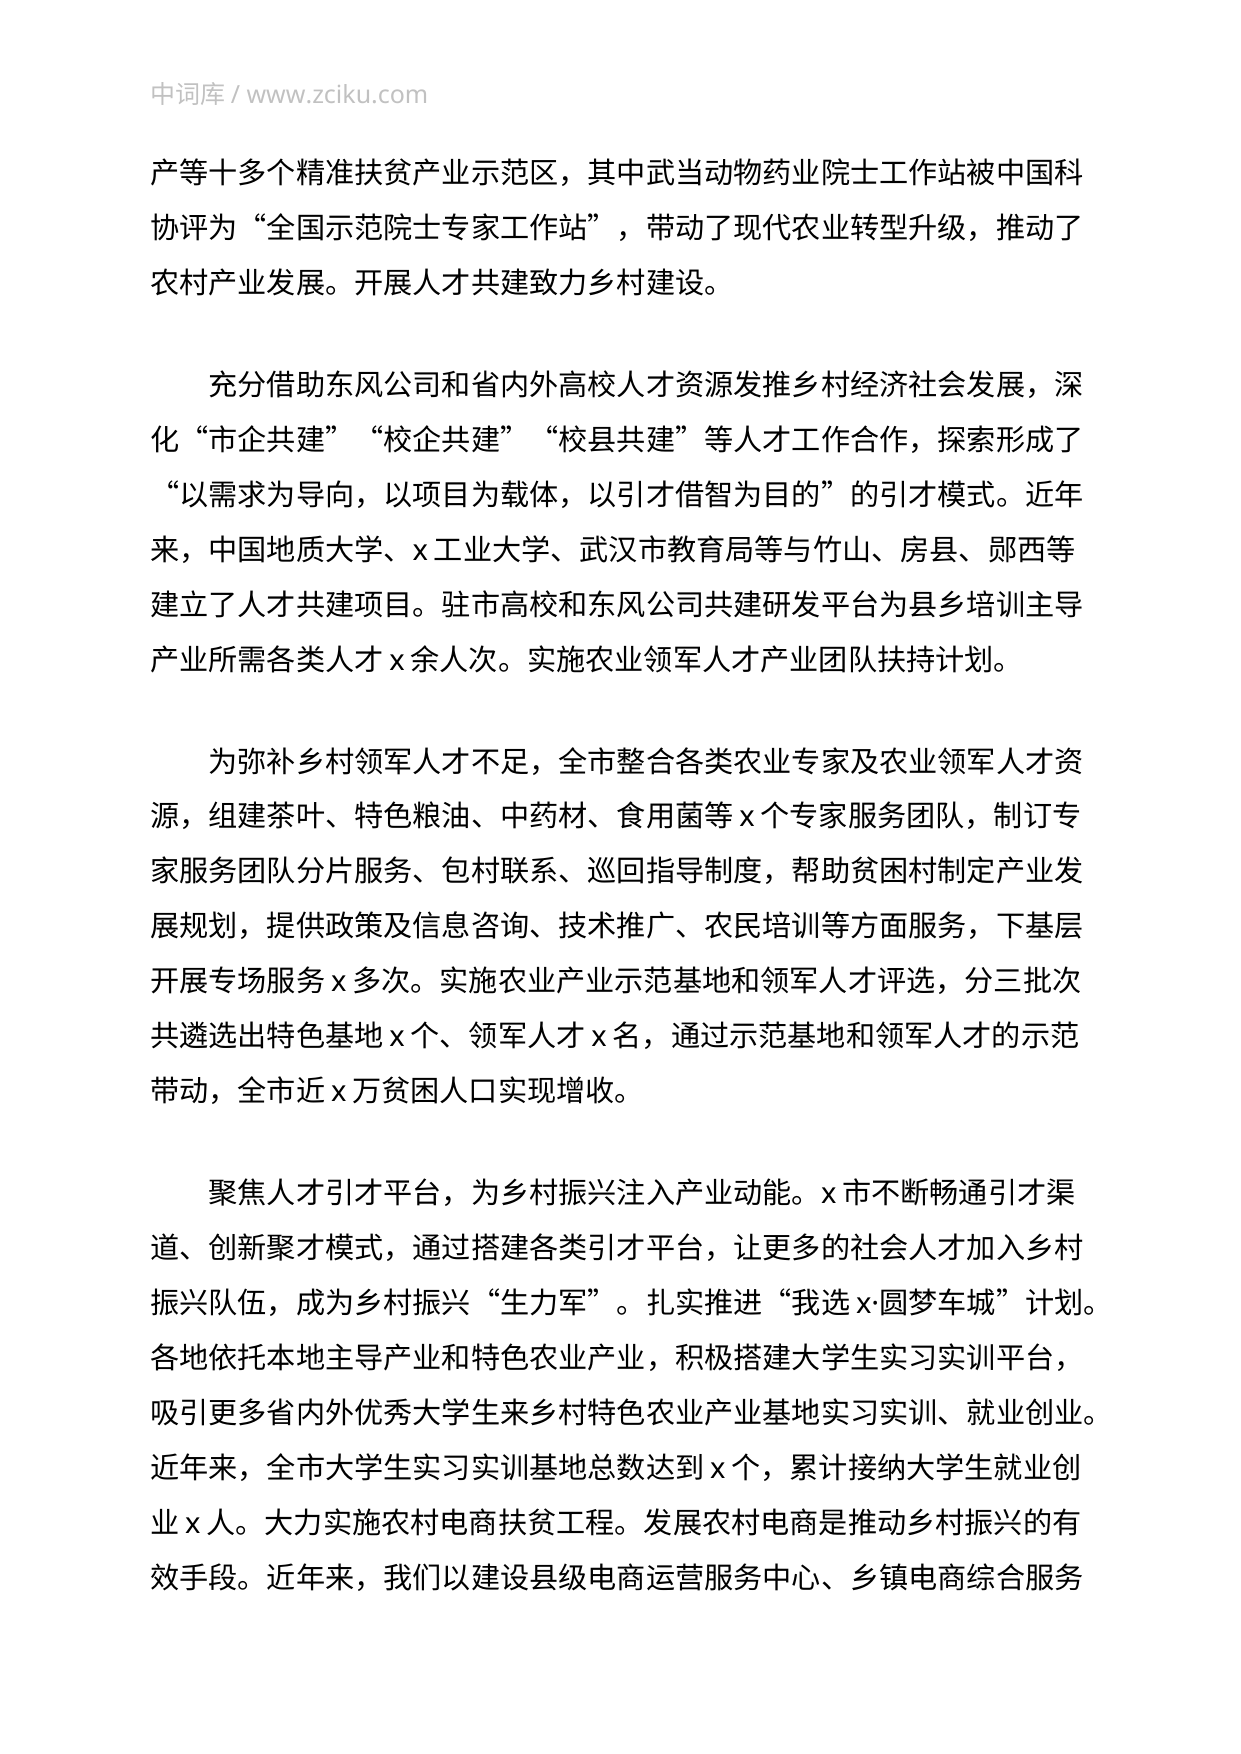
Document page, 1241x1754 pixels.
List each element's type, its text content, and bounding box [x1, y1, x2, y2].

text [150, 1170, 1090, 1597]
text 充分借助东风公司和省内外高校人才资源发推乡村经济社会发展，深化“市企共建”“校企共建”“校县共建”等人才工作合作，探索形成了“以需求为导向，以项目为载体，以引才借智为目的”的引才模式。近年来，中国地质大学、x工业大学、武汉市教育局等与竹山、房县、郧西等建立了人才共建项目。驻市高校和东风公司共建研发平台为县乡培训主导产业所需各类人才x余人次。实施农业领军人才产业团队扶持计划。 [150, 362, 1090, 678]
text 为弥补乡村领军人才不足，全市整合各类农业专家及农业领军人才资源，组建茶叶、特色粮油、中药材、食用菌等x个专家服务团队，制订专家服务团队分片服务、包村联系、巡回指导制度，帮助贫困村制定产业发展规划，提供政策及信息咨询、技术推广、农民培训等方面服务，下基层开展专场服务x多次。实施农业产业示范基地和领军人才评选，分三批次共遴选出特色基地x个、领军人才x名，通过示范基地和领军人才的示范带动，全市近x万贫困人口实现增收。 [150, 738, 1090, 1110]
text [150, 150, 1090, 302]
